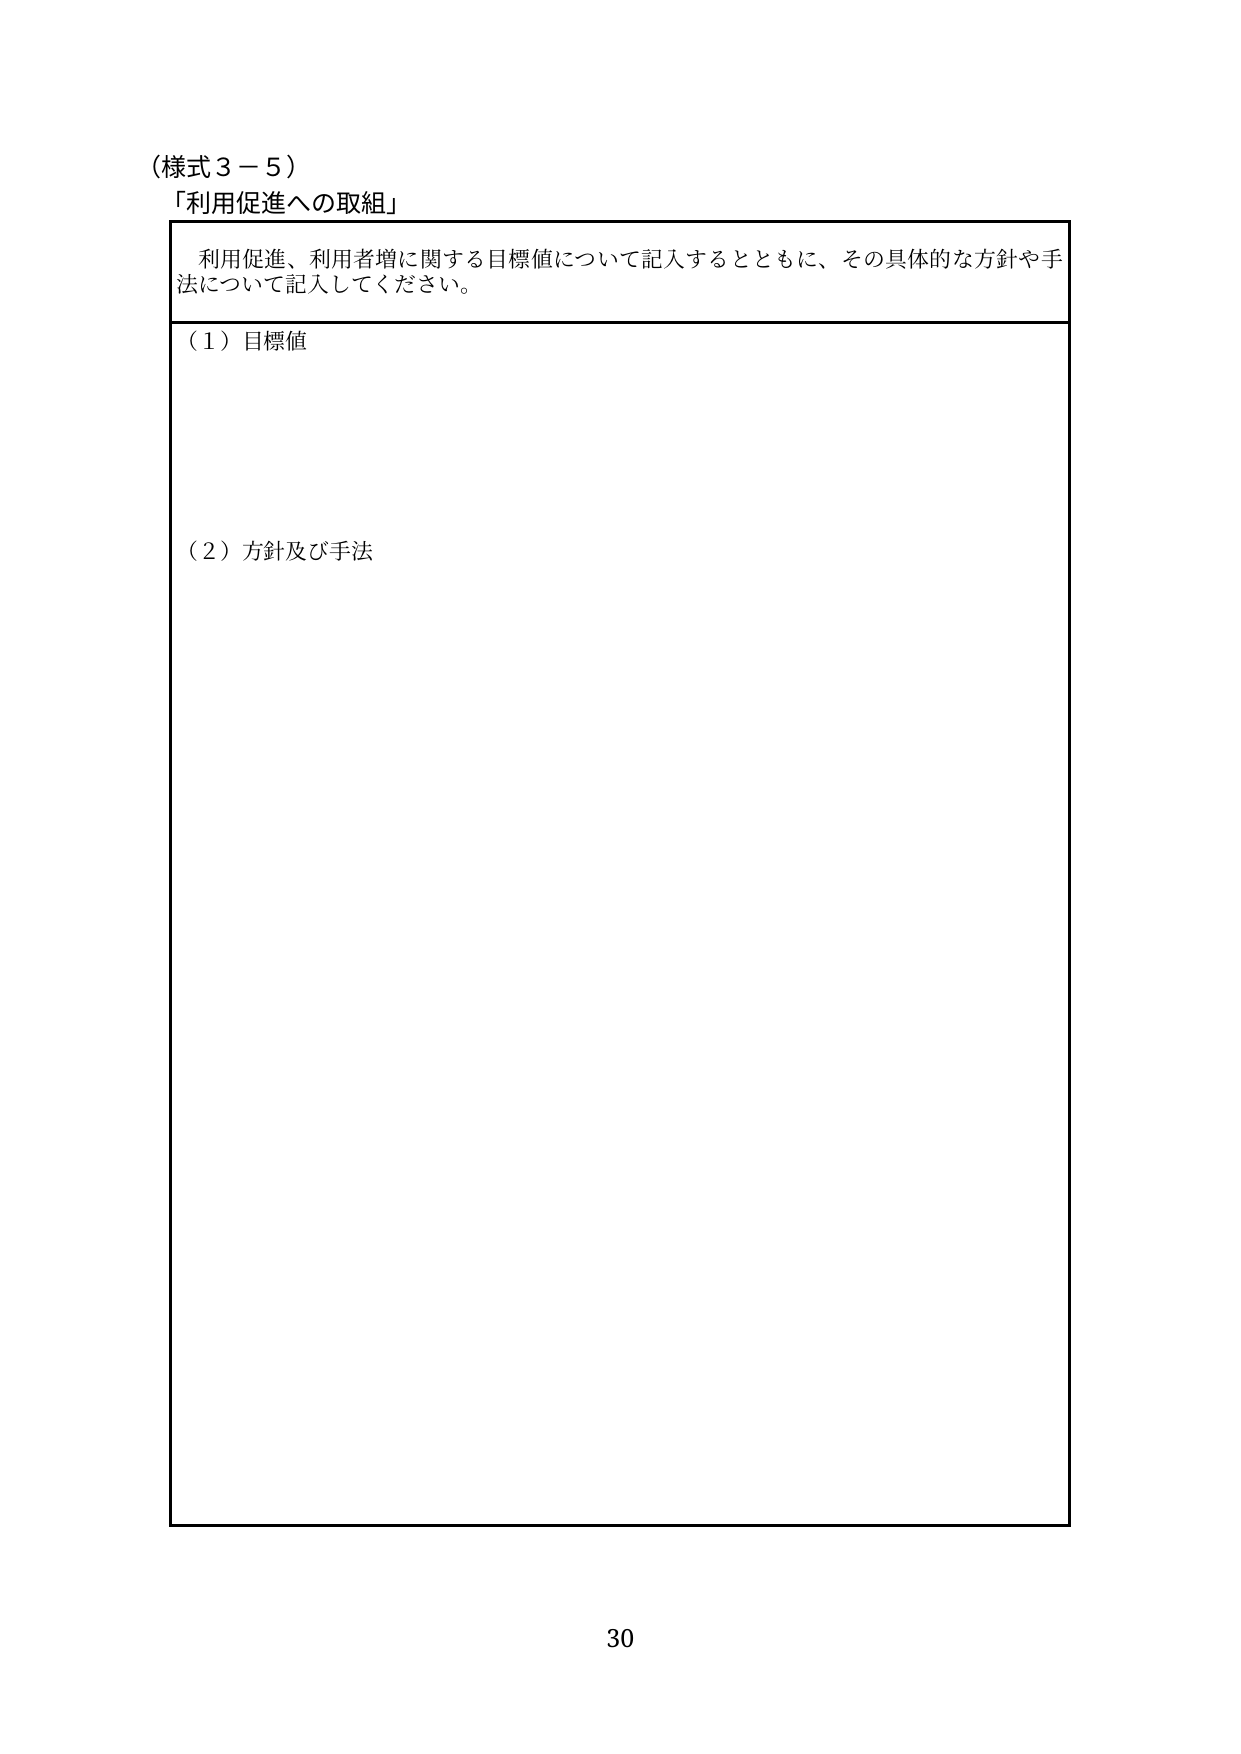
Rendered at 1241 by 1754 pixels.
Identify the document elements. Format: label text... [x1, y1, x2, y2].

table_cell （１）目標値 （２）方針及び手法 [172, 324, 1068, 1523]
text 「利用促進への取組」 [136, 184, 1104, 220]
text （様式３－５） [136, 148, 1104, 184]
table_header 利用促進、利用者増に関する目標値について記入するとともに、その具体的な方針や手法について記入してください。 [172, 223, 1068, 321]
